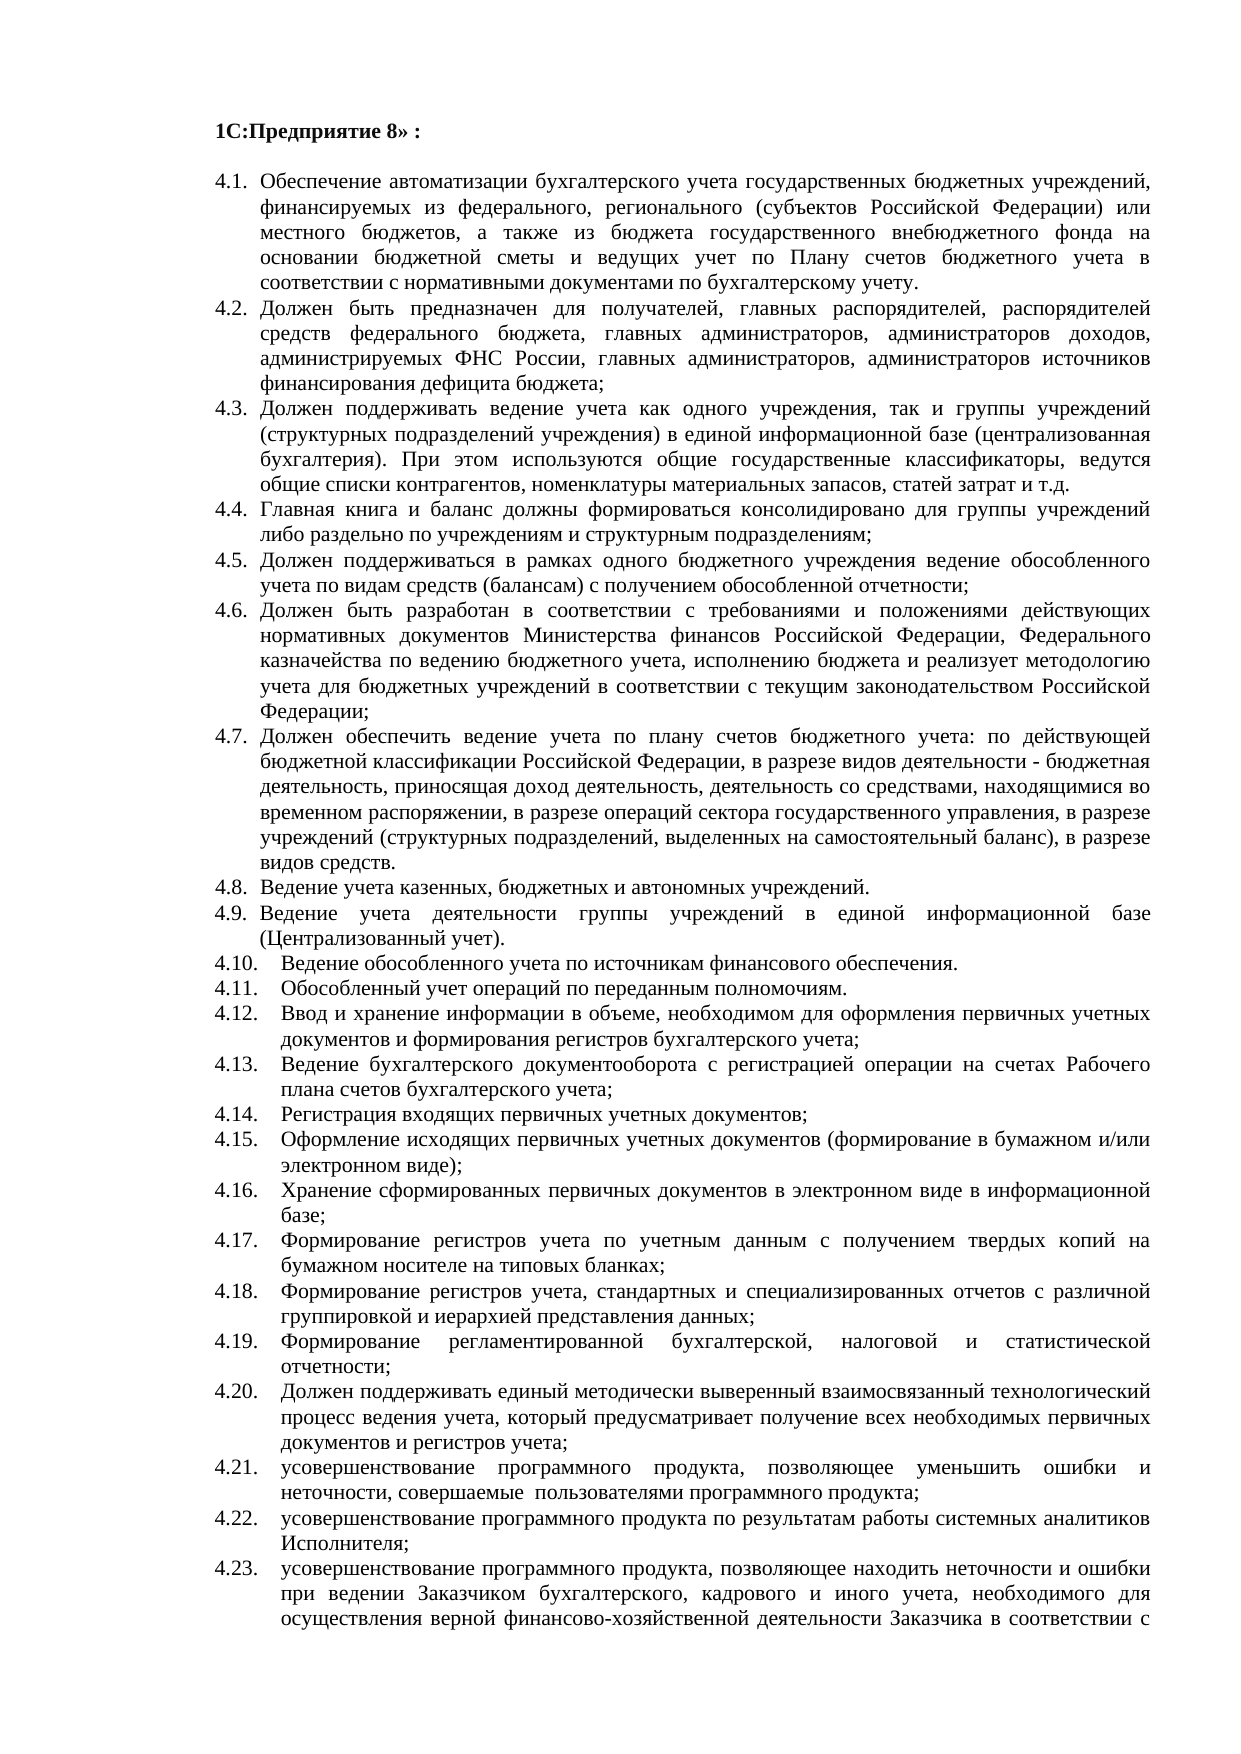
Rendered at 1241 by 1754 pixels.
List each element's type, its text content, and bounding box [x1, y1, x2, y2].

list Ввод и хранение информации в объеме, необходимом для оформления первичных учетных документов и формирования регистров бухгалтерского учета; [214, 1000, 1152, 1051]
list Оформление исходящих первичных учетных документов (формирование в бумажном и/или электронном виде); [214, 1126, 1152, 1177]
list Должен быть разработан в соответствии с требованиями и положениями действующих нормативных документов Министерства финансов Российской Федерации, Федерального казначейства по ведению бюджетного учета, исполнению бюджета и реализует методологию учета для бюджетных учреждений в соответствии с текущим законодательством Российской Федерации; [215, 597, 1152, 723]
list Формирование регламентированной бухгалтерской, налоговой и статистической отчетности; [214, 1328, 1152, 1378]
list Ведение обособленного учета по источникам финансового обеспечения. [214, 950, 1152, 975]
list Хранение сформированных первичных документов в электронном виде в информационной базе; [214, 1177, 1152, 1227]
list Ведение учета деятельности группы учреждений в единой информационной базе (Централизованный учет). [214, 899, 1152, 950]
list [214, 1555, 1152, 1631]
list Должен обеспечить ведение учета по плану счетов бюджетного учета: по действующей бюджетной классификации Российской Федерации, в разрезе видов деятельности - бюджетная деятельность, приносящая доход деятельность, деятельность со средствами, находящимися во временном распоряжении, в разрезе операций сектора государственного управления, в разрезе учреждений (структурных подразделений, выделенных на самостоятельный баланс), в разрезе видов средств. [215, 723, 1152, 874]
list Обеспечение автоматизации бухгалтерского учета государственных бюджетных учреждений, финансируемых из федерального, регионального (субъектов Российской Федерации) или местного бюджетов, а также из бюджета государственного внебюджетного фонда на основании бюджетной сметы и ведущих учет по Плану счетов бюджетного учета в соответствии с нормативными документами по бухгалтерскому учету. [215, 168, 1152, 294]
list Формирование регистров учета, стандартных и специализированных отчетов с различной группировкой и иерархией представления данных; [214, 1278, 1152, 1328]
list Ведение учета казенных, бюджетных и автономных учреждений. [215, 874, 1152, 899]
list Должен поддерживать ведение учета как одного учреждения, так и группы учреждений (структурных подразделений учреждения) в единой информационной базе (централизованная бухгалтерия). При этом используются общие государственные классификаторы, ведутся общие списки контрагентов, номенклатуры материальных запасов, статей затрат и т.д. [215, 395, 1152, 496]
list Ведение бухгалтерского документооборота с регистрацией операции на счетах Рабочего плана счетов бухгалтерского учета; [214, 1051, 1152, 1101]
list Должен поддерживать единый методически выверенный взаимосвязанный технологический процесс ведения учета, который предусматривает получение всех необходимых первичных документов и регистров учета; [214, 1378, 1152, 1454]
list усовершенствование программного продукта по результатам работы системных аналитиков Исполнителя; [214, 1504, 1152, 1555]
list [177, 118, 1152, 143]
list Главная книга и баланс должны формироваться консолидировано для группы учреждений либо раздельно по учреждениям и структурным подразделениям; [215, 496, 1152, 547]
list Обособленный учет операций по переданным полномочиям. [214, 975, 1152, 1000]
list Формирование регистров учета по учетным данным с получением твердых копий на бумажном носителе на типовых бланках; [214, 1227, 1152, 1278]
list усовершенствование программного продукта, позволяющее уменьшить ошибки и неточности, совершаемые пользователями программного продукта; [214, 1454, 1152, 1504]
list Должен быть предназначен для получателей, главных распорядителей, распорядителей средств федерального бюджета, главных администраторов, администраторов доходов, администрируемых ФНС России, главных администраторов, администраторов источников финансирования дефицита бюджета; [215, 294, 1152, 395]
list Регистрация входящих первичных учетных документов; [214, 1101, 1152, 1126]
list Должен поддерживаться в рамках одного бюджетного учреждения ведение обособленного учета по видам средств (балансам) с получением обособленной отчетности; [215, 547, 1152, 597]
